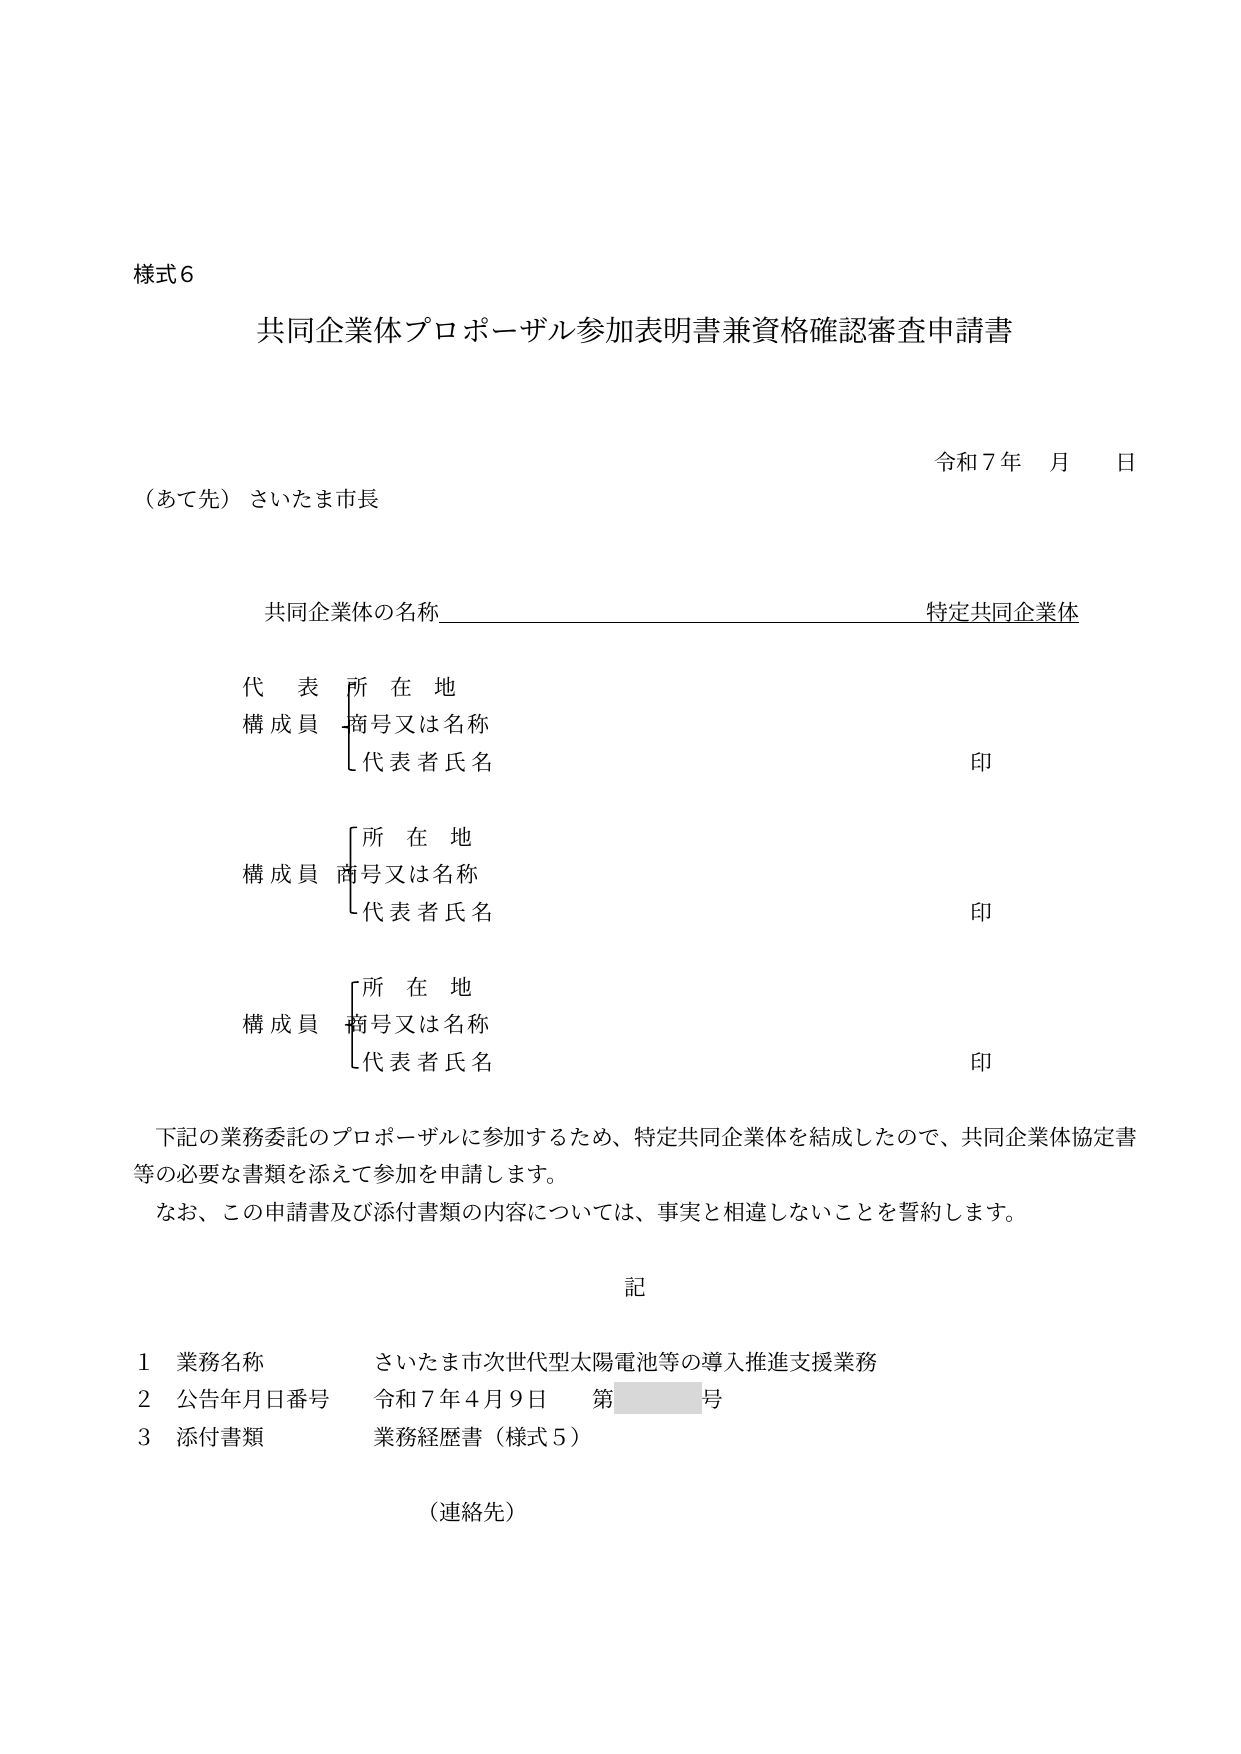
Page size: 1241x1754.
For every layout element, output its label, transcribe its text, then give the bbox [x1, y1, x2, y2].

text 共同企業体の名称 特定共同企業体 [133, 592, 1137, 629]
text 記 [133, 1267, 1137, 1304]
text （連絡先） [133, 1492, 1137, 1529]
text 代表者氏名 印 [281, 1042, 1137, 1079]
text 令和７年 月 日 [133, 442, 1137, 479]
text １ 業務名称 さいたま市次世代型太陽電池等の導入推進支援業務 [133, 1342, 1137, 1379]
text （あて先） さいたま市長 [133, 479, 1137, 517]
text 所在地 [133, 817, 1137, 854]
text 構 成 員 商号又は名称 [133, 1004, 351, 1042]
text 構 成 員 商号又は名称 [352, 854, 1137, 892]
text 構 成 員 商号又は名称 [350, 704, 1137, 742]
text 様式６ [133, 254, 1137, 292]
text 代 表 所在地 [133, 667, 1137, 704]
text 所在地 [133, 967, 1137, 1004]
text 下記の業務委託のプロポーザルに参加するため、特定共同企業体を結成したので、共同企業体協定書等の必要な書類を添えて参加を申請します。 [133, 1117, 1137, 1192]
text 代表者氏名 印 [281, 742, 1137, 779]
text 構 成 員 商号又は名称 [133, 854, 349, 892]
text ３ 添付書類 業務経歴書（様式５） [133, 1417, 1137, 1454]
text ２ 公告年月日番号 令和７年４月９日 第 号 [133, 1379, 1137, 1417]
text なお、この申請書及び添付書類の内容については、事実と相違しないことを誓約します。 [133, 1192, 1137, 1229]
text 構 成 員 商号又は名称 [133, 704, 348, 742]
text 代表者氏名 印 [281, 892, 1137, 929]
text 共同企業体プロポーザル参加表明書兼資格確認審査申請書 [133, 292, 1137, 367]
text 構 成 員 商号又は名称 [353, 1004, 1137, 1042]
